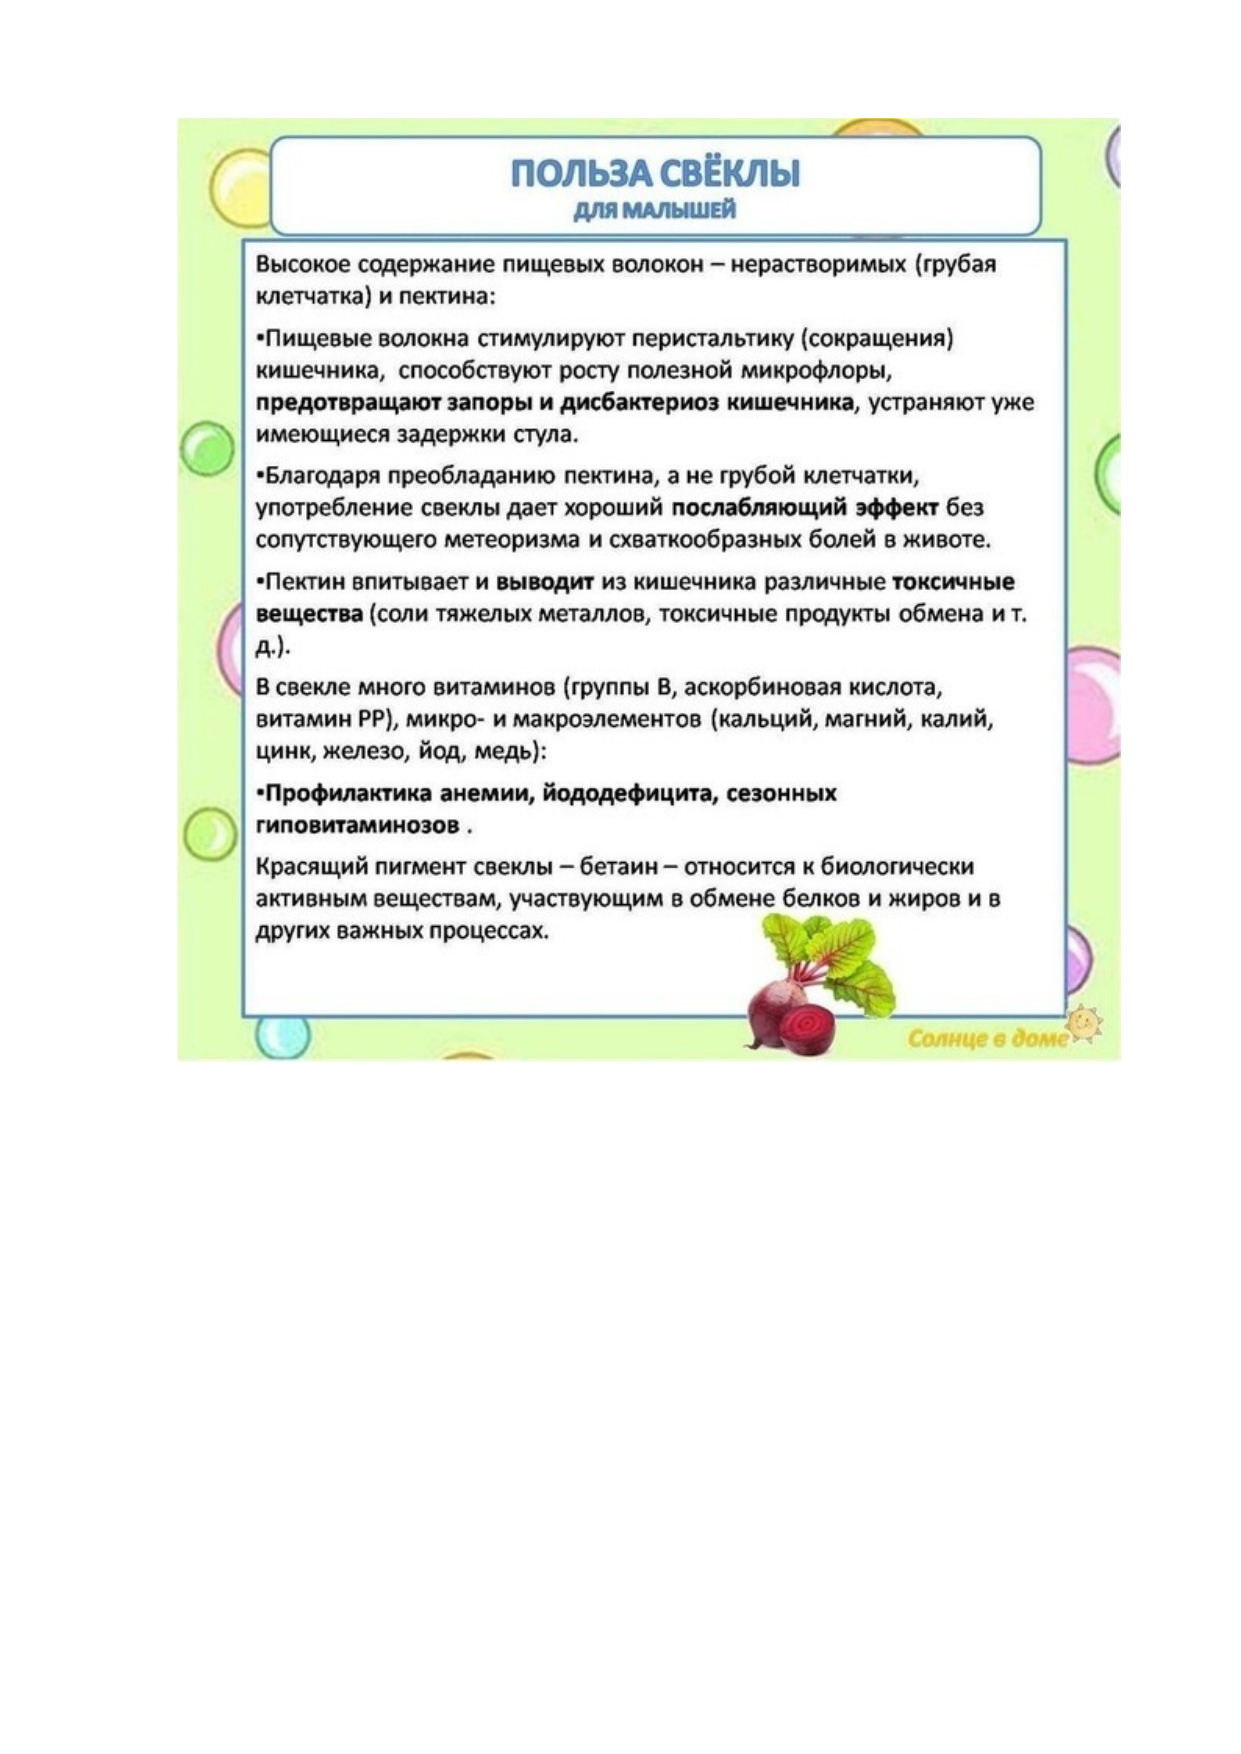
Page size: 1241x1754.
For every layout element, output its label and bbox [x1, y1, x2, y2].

picture [177, 118, 1121, 1062]
